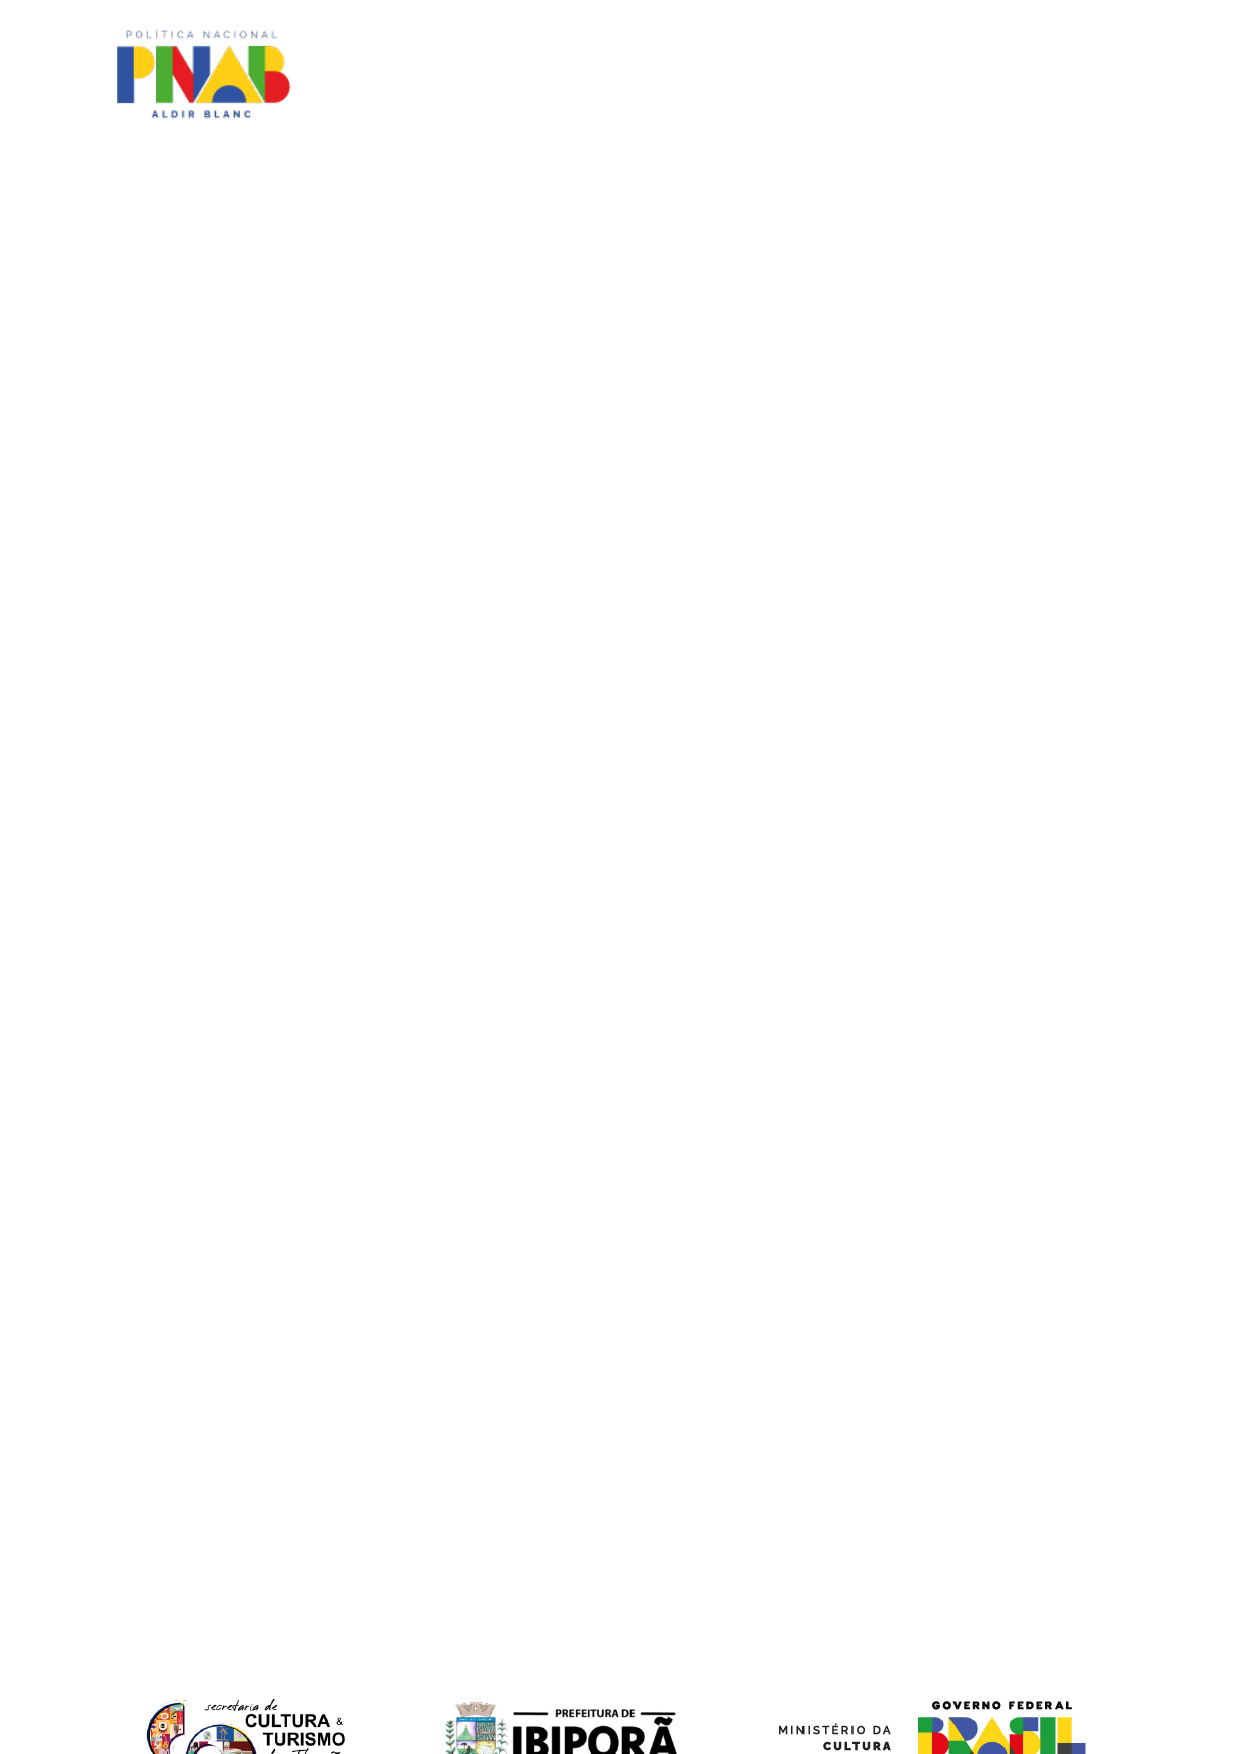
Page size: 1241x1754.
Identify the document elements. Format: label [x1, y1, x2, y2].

picture [88, 2, 317, 133]
picture [406, 1584, 714, 1754]
picture [143, 1698, 346, 1754]
picture [768, 1681, 1105, 1754]
